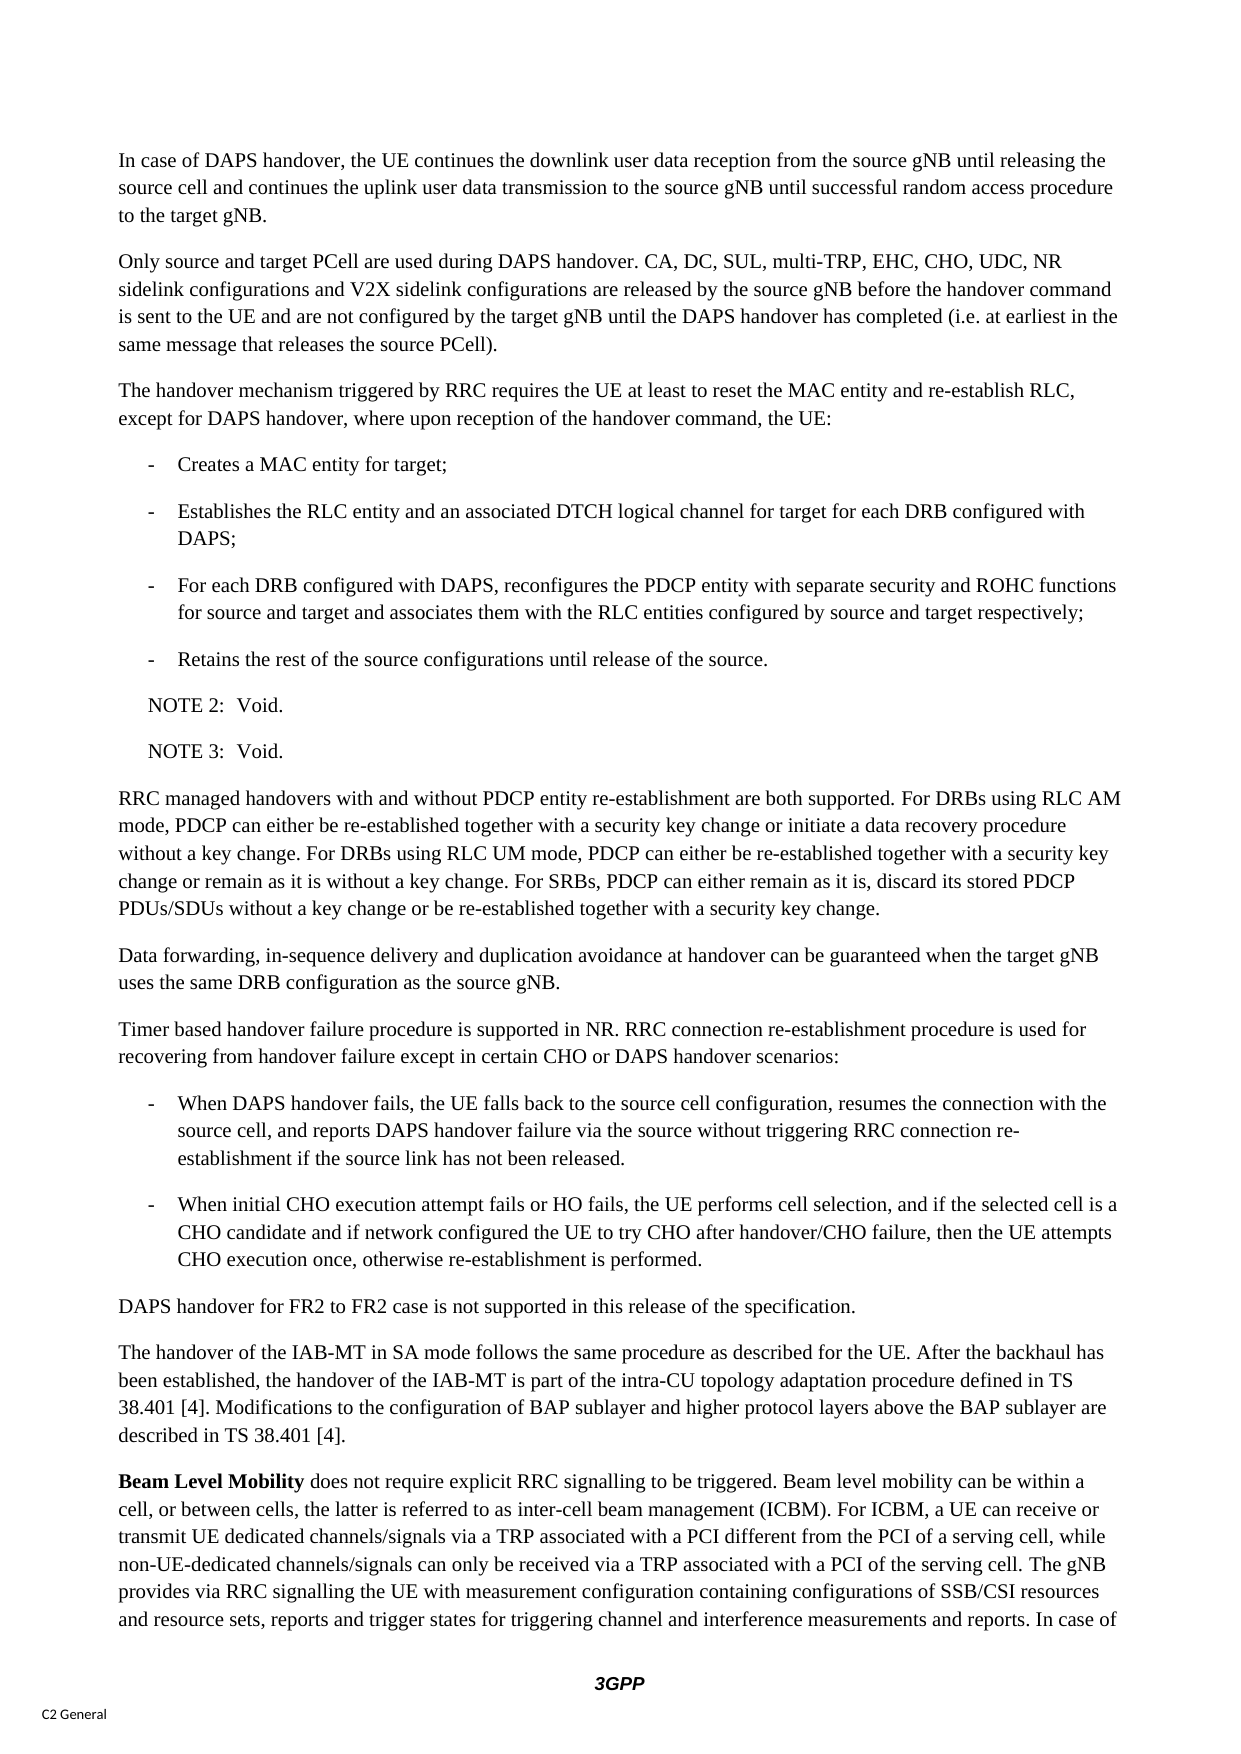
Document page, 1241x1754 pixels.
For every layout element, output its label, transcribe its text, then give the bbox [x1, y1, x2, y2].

text The handover of the IAB-MT in SA mode follows the same procedure as described for the UE. After the backhaul has been established, the handover of the IAB-MT is part of the intra-CU topology adaptation procedure defined in TS 38.401 [4]. Modifications to the configuration of BAP sublayer and higher protocol layers above the BAP sublayer are described in TS 38.401 [4]. [118, 1340, 1122, 1447]
text The handover mechanism triggered by RRC requires the UE at least to reset the MAC entity and re-establish RLC, except for DAPS handover, where upon reception of the handover command, the UE: [118, 378, 1122, 430]
text - When DAPS handover fails, the UE falls back to the source cell configuration, resumes the connection with the source cell, and reports DAPS handover failure via the source without triggering RRC connection re-establishment if the source link has not been released. [148, 1090, 1122, 1170]
text RRC managed handovers with and without PDCP entity re-establishment are both supported. For DRBs using RLC AM mode, PDCP can either be re-established together with a security key change or initiate a data recovery procedure without a key change. For DRBs using RLC UM mode, PDCP can either be re-established together with a security key change or remain as it is without a key change. For SRBs, PDCP can either remain as it is, discard its stored PDCP PDUs/SDUs without a key change or be re-established together with a security key change. [118, 786, 1122, 920]
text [118, 1469, 1122, 1631]
text NOTE 2: Void. [148, 693, 1122, 717]
text - For each DRB configured with DAPS, reconfigures the PDCP entity with separate security and ROHC functions for source and target and associates them with the RLC entities configured by source and target respectively; [148, 573, 1122, 624]
text - When initial CHO execution attempt fails or HO fails, the UE performs cell selection, and if the selected cell is a CHO candidate and if network configured the UE to try CHO after handover/CHO failure, then the UE attempts CHO execution once, otherwise re-establishment is performed. [148, 1192, 1122, 1271]
text Only source and target PCell are used during DAPS handover. CA, DC, SUL, multi-TRP, EHC, CHO, UDC, NR sidelink configurations and V2X sidelink configurations are released by the source gNB before the handover command is sent to the UE and are not configured by the target gNB until the DAPS handover has completed (i.e. at earliest in the same message that releases the source PCell). [118, 249, 1122, 356]
text Data forwarding, in-sequence delivery and duplication avoidance at handover can be guaranteed when the target gNB uses the same DRB configuration as the source gNB. [118, 942, 1122, 994]
text DAPS handover for FR2 to FR2 case is not supported in this release of the specification. [118, 1293, 1122, 1318]
text Timer based handover failure procedure is supported in NR. RRC connection re-establishment procedure is used for recovering from handover failure except in certain CHO or DAPS handover scenarios: [118, 1016, 1122, 1068]
text NOTE 3: Void. [148, 739, 1122, 763]
text - Retains the rest of the source configurations until release of the source. [148, 647, 1122, 671]
text In case of DAPS handover, the UE continues the downlink user data reception from the source gNB until releasing the source cell and continues the uplink user data transmission to the source gNB until successful random access procedure to the target gNB. [118, 148, 1122, 227]
text - Creates a MAC entity for target; [148, 452, 1122, 476]
text - Establishes the RLC entity and an associated DTCH logical channel for target for each DRB configured with DAPS; [148, 499, 1122, 550]
